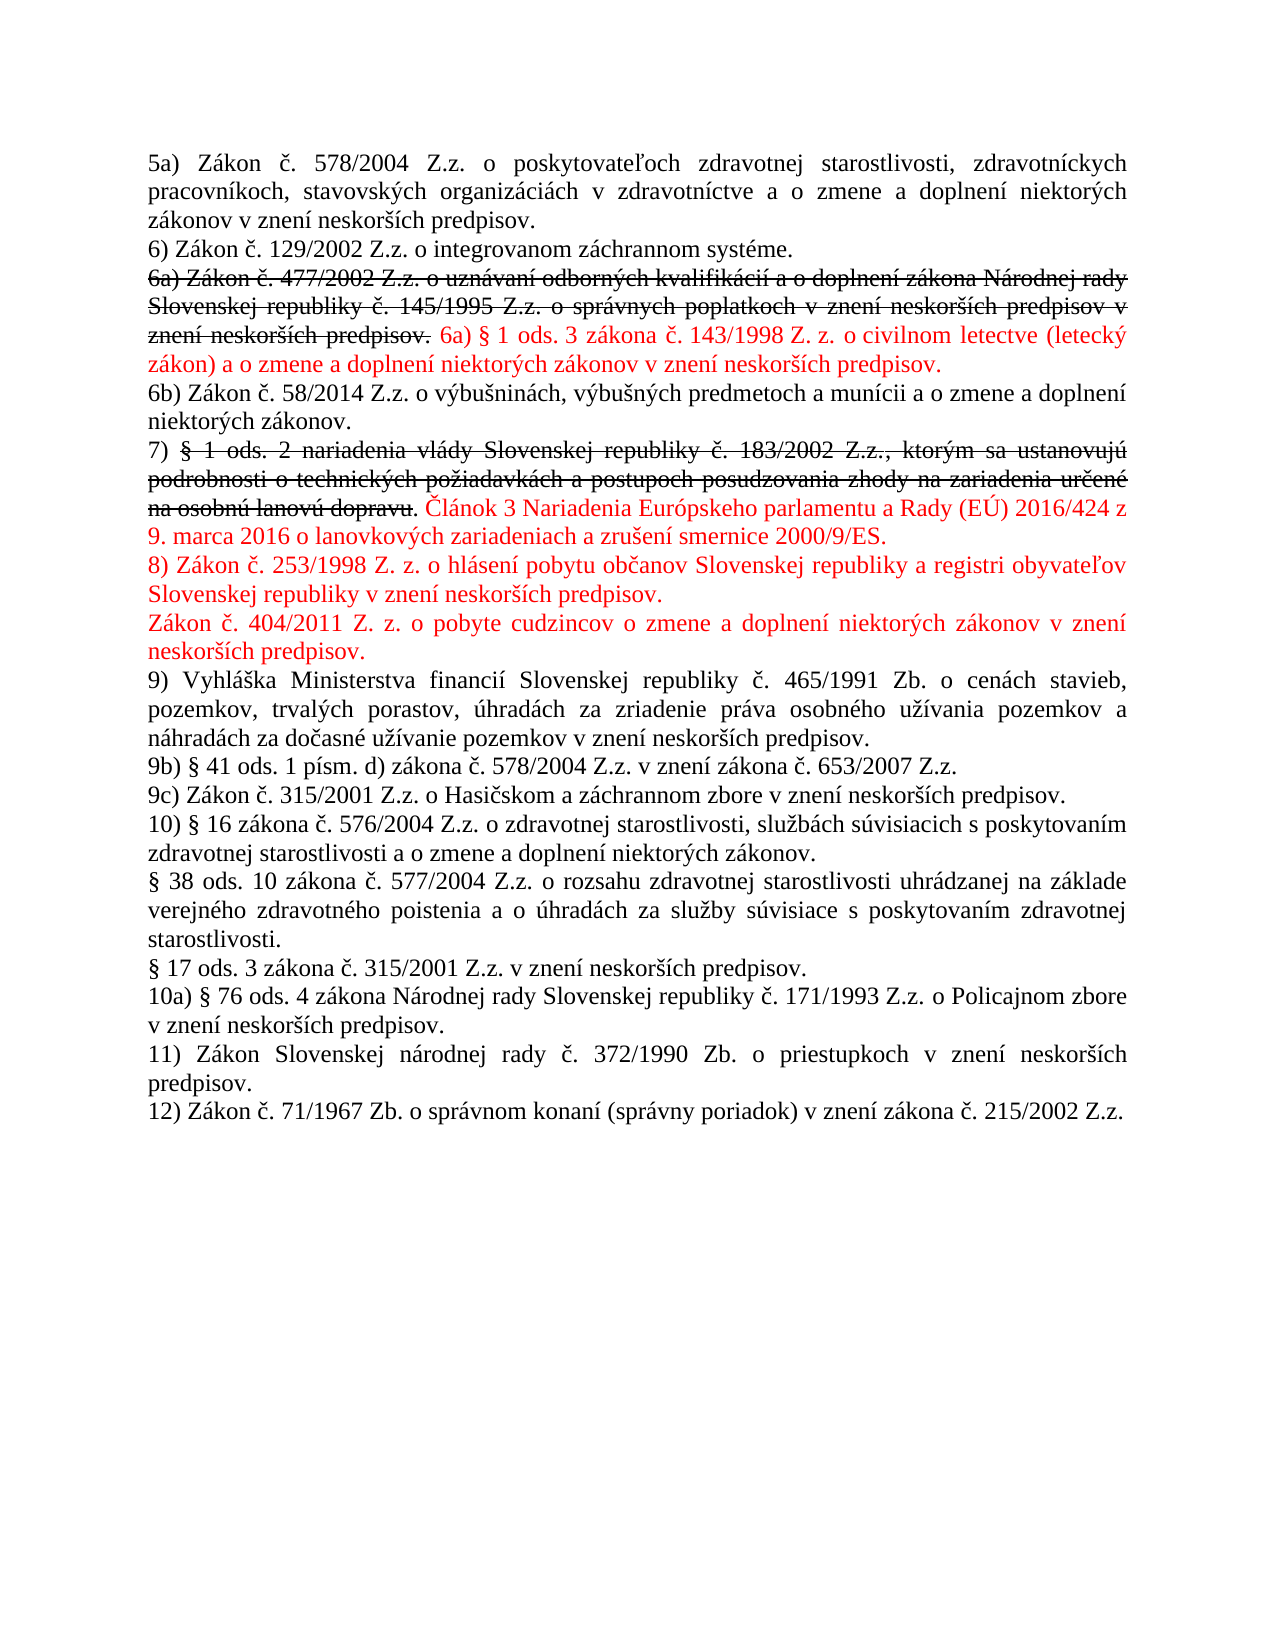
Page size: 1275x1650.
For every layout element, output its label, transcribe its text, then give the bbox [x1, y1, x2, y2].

text 10) § 16 zákona č. 576/2004 Z.z. o zdravotnej starostlivosti, službách súvisiacich s poskytovaním zdravotnej starostlivosti a o zmene a doplnení niektorých zákonov. [148, 809, 1127, 866]
text 5a) Zákon č. 578/2004 Z.z. o poskytovateľoch zdravotnej starostlivosti, zdravotníckych pracovníkoch, stavovských organizáciách v zdravotníctve a o zmene a doplnení niektorých zákonov v znení neskorších predpisov. [148, 148, 1127, 234]
text 7) § 1 ods. 2 nariadenia vlády Slovenskej republiky č. 183/2002 Z.z., ktorým sa ustanovujú podrobnosti o technických požiadavkách a postupoch posudzovania zhody na zariadenia určené na osobnú lanovú dopravu. Článok 3 Nariadenia Európskeho parlamentu a Rady (EÚ) 2016/424 z 9. marca 2016 o lanovkových zariadeniach a zrušení smernice 2000/9/ES. [148, 435, 1127, 479]
text 12) Zákon č. 71/1967 Zb. o správnom konaní (správny poriadok) v znení zákona č. 215/2002 Z.z. [148, 1096, 1127, 1125]
text 10a) § 76 ods. 4 zákona Národnej rady Slovenskej republiky č. 171/1993 Z.z. o Policajnom zbore v znení neskorších predpisov. [148, 981, 1127, 1039]
text 7) § 1 ods. 2 nariadenia vlády Slovenskej republiky č. 183/2002 Z.z., ktorým sa ustanovujú podrobnosti o technických požiadavkách a postupoch posudzovania zhody na zariadenia určené na osobnú lanovú dopravu. Článok 3 Nariadenia Európskeho parlamentu a Rady (EÚ) 2016/424 z 9. marca 2016 o lanovkových zariadeniach a zrušení smernice 2000/9/ES. [148, 481, 1127, 550]
text 6b) Zákon č. 58/2014 Z.z. o výbušninách, výbušných predmetoch a munícii a o zmene a doplnení niektorých zákonov. [148, 378, 1127, 435]
text 6) Zákon č. 129/2002 Z.z. o integrovanom záchrannom systéme. [148, 234, 1127, 263]
text Zákon č. 404/2011 Z. z. o pobyte cudzincov o zmene a doplnení niektorých zákonov v znení neskorších predpisov. [148, 608, 1127, 665]
text 11) Zákon Slovenskej národnej rady č. 372/1990 Zb. o priestupkoch v znení neskorších predpisov. [148, 1039, 1127, 1096]
text 9c) Zákon č. 315/2001 Z.z. o Hasičskom a záchrannom zbore v znení neskorších predpisov. [148, 780, 1127, 809]
text § 38 ods. 10 zákona č. 577/2004 Z.z. o rozsahu zdravotnej starostlivosti uhrádzanej na základe verejného zdravotného poistenia a o úhradách za služby súvisiace s poskytovaním zdravotnej starostlivosti. [148, 866, 1127, 953]
text 9b) § 41 ods. 1 písm. d) zákona č. 578/2004 Z.z. v znení zákona č. 653/2007 Z.z. [148, 751, 1127, 780]
text 8) Zákon č. 253/1998 Z. z. o hlásení pobytu občanov Slovenskej republiky a registri obyvateľov Slovenskej republiky v znení neskorších predpisov. [148, 550, 1127, 608]
text 6a) Zákon č. 477/2002 Z.z. o uznávaní odborných kvalifikácií a o doplnení zákona Národnej rady Slovenskej republiky č. 145/1995 Z.z. o správnych poplatkoch v znení neskorších predpisov v znení neskorších predpisov. 6a) § 1 ods. 3 zákona č. 143/1998 Z. z. o civilnom letectve (letecký zákon) a o zmene a doplnení niektorých zákonov v znení neskorších predpisov. [148, 308, 1127, 378]
text § 17 ods. 3 zákona č. 315/2001 Z.z. v znení neskorších predpisov. [148, 953, 1127, 981]
text 9) Vyhláška Ministerstva financií Slovenskej republiky č. 465/1991 Zb. o cenách stavieb, pozemkov, trvalých porastov, úhradách za zriadenie práva osobného užívania pozemkov a náhradách za dočasné užívanie pozemkov v znení neskorších predpisov. [148, 665, 1127, 751]
text 6a) Zákon č. 477/2002 Z.z. o uznávaní odborných kvalifikácií a o doplnení zákona Národnej rady Slovenskej republiky č. 145/1995 Z.z. o správnych poplatkoch v znení neskorších predpisov v znení neskorších predpisov. 6a) § 1 ods. 3 zákona č. 143/1998 Z. z. o civilnom letectve (letecký zákon) a o zmene a doplnení niektorých zákonov v znení neskorších predpisov. [148, 280, 1127, 307]
